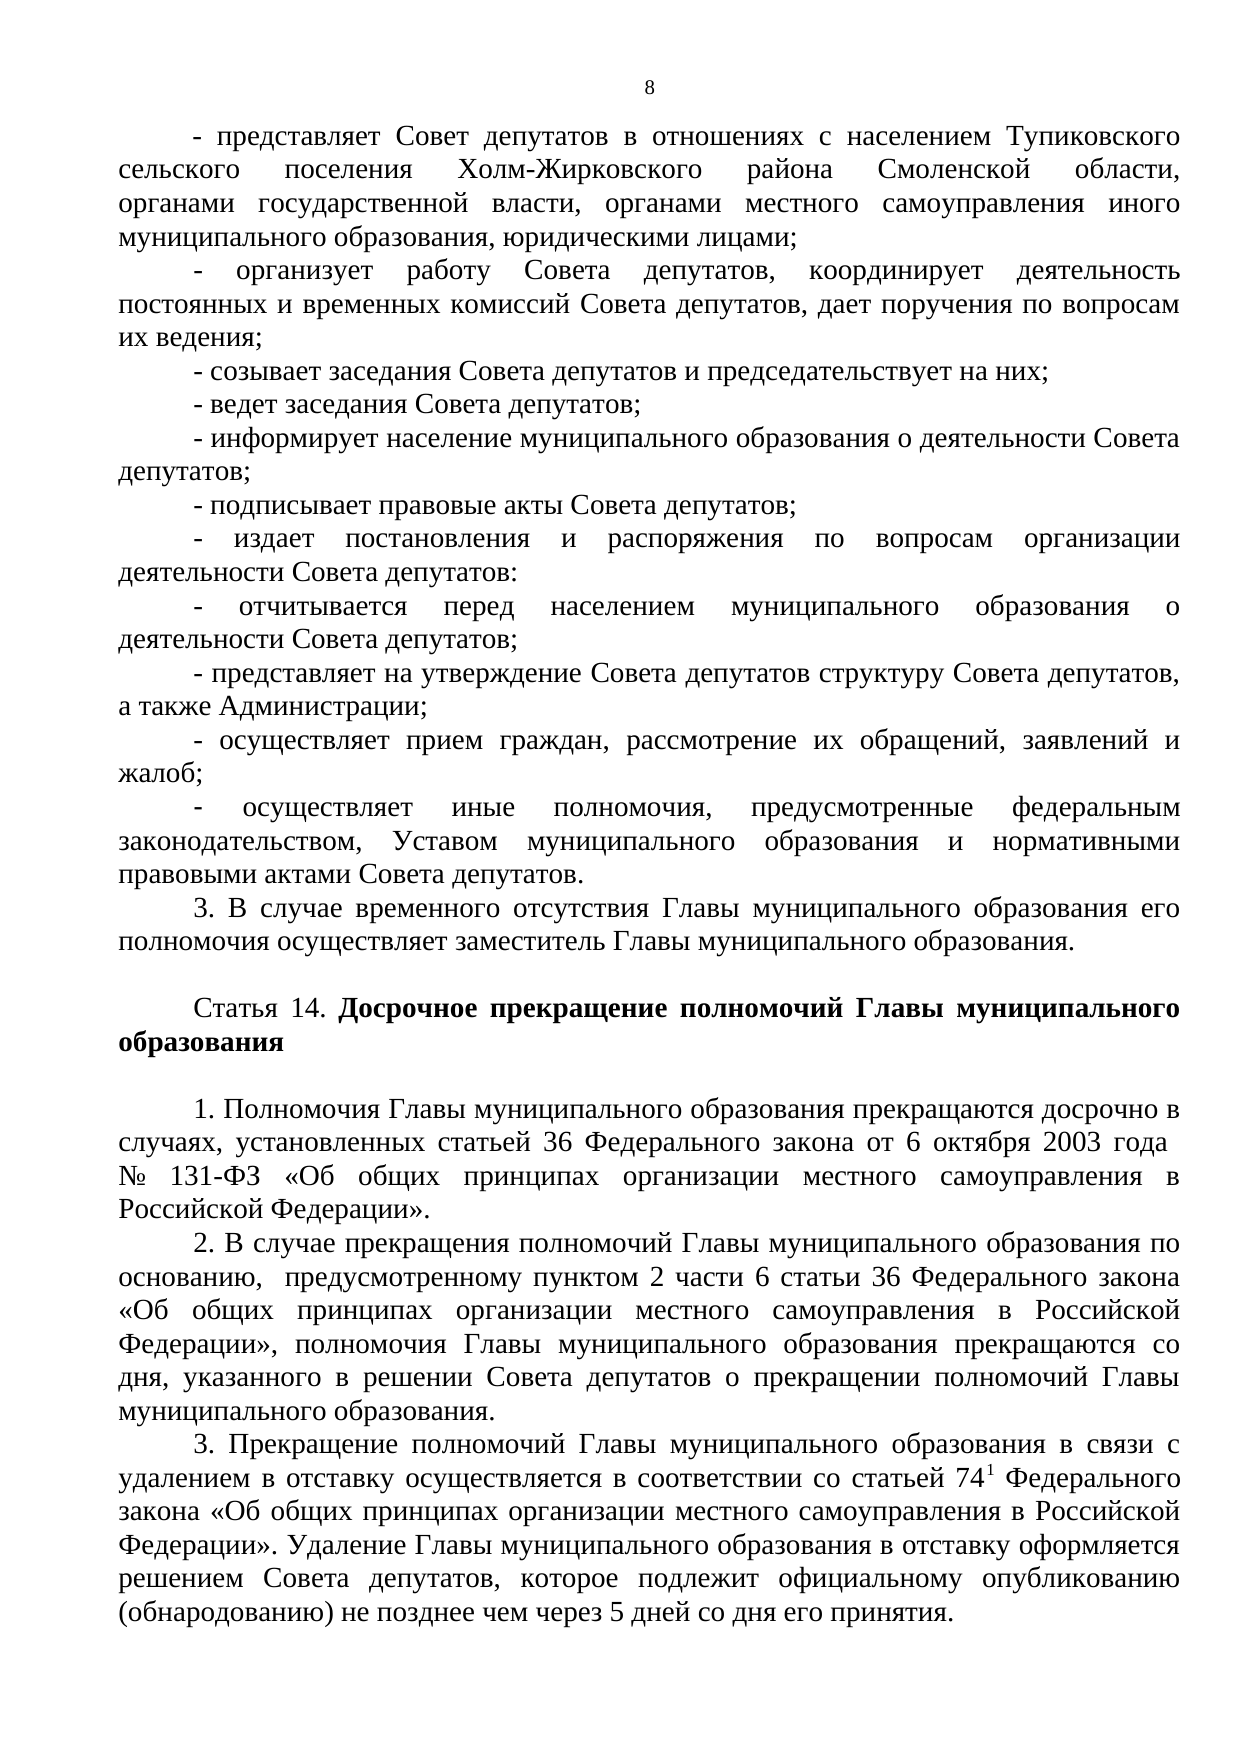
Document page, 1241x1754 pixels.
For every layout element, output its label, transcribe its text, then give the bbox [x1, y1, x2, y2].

text - подписывает правовые акты Совета депутатов; [118, 487, 1181, 521]
text - отчитывается перед населением муниципального образования о деятельности Совета депутатов; [118, 588, 1181, 655]
text 2. В случае прекращения полномочий Главы муниципального образования по основанию, предусмотренному пунктом 2 части 6 статьи 36 Федерального закона «Об общих принципах организации местного самоуправления в Российской Федерации», полномочия Главы муниципального образования прекращаются со дня, указанного в решении Совета депутатов о прекращении полномочий Главы муниципального образования. [118, 1225, 1181, 1426]
text - осуществляет иные полномочия, предусмотренные федеральным законодательством, Уставом муниципального образования и нормативными правовыми актами Совета депутатов. [118, 789, 1181, 890]
text - осуществляет прием граждан, рассмотрение их обращений, заявлений и жалоб; [118, 722, 1181, 789]
text - созывает заседания Совета депутатов и председательствует на них; [118, 353, 1181, 386]
text Статья 14. Досрочное прекращение полномочий Главы муниципального образования [118, 990, 1181, 1057]
text 3. В случае временного отсутствия Главы муниципального образования его полномочия осуществляет заместитель Главы муниципального образования. [118, 890, 1181, 957]
text 3. Прекращение полномочий Главы муниципального образования в связи с удалением в отставку осуществляется в соответствии со статьей 741 Федерального закона «Об общих принципах организации местного самоуправления в Российской Федерации». Удаление Главы муниципального образования в отставку оформляется решением Совета депутатов, которое подлежит официальному опубликованию (обнародованию) не позднее чем через 5 дней со дня его принятия. [118, 1426, 1181, 1628]
text - представляет Совет депутатов в отношениях с населением Тупиковского сельского поселения Холм-Жирковского района Смоленской области, органами государственной власти, органами местного самоуправления иного муниципального образования, юридическими лицами; [118, 118, 1181, 252]
text - организует работу Совета депутатов, координирует деятельность постоянных и временных комиссий Совета депутатов, дает поручения по вопросам их ведения; [118, 252, 1181, 353]
text - ведет заседания Совета депутатов; [118, 386, 1181, 420]
text - информирует население муниципального образования о деятельности Совета депутатов; [118, 420, 1181, 487]
text - представляет на утверждение Совета депутатов структуру Совета депутатов, а также Администрации; [118, 655, 1181, 722]
text 1. Полномочия Главы муниципального образования прекращаются досрочно в случаях, установленных статьей 36 Федерального закона от 6 октября 2003 года № 131-ФЗ «Об общих принципах организации местного самоуправления в Российской Федерации». [118, 1091, 1181, 1225]
text - издает постановления и распоряжения по вопросам организации деятельности Совета депутатов: [118, 521, 1181, 588]
